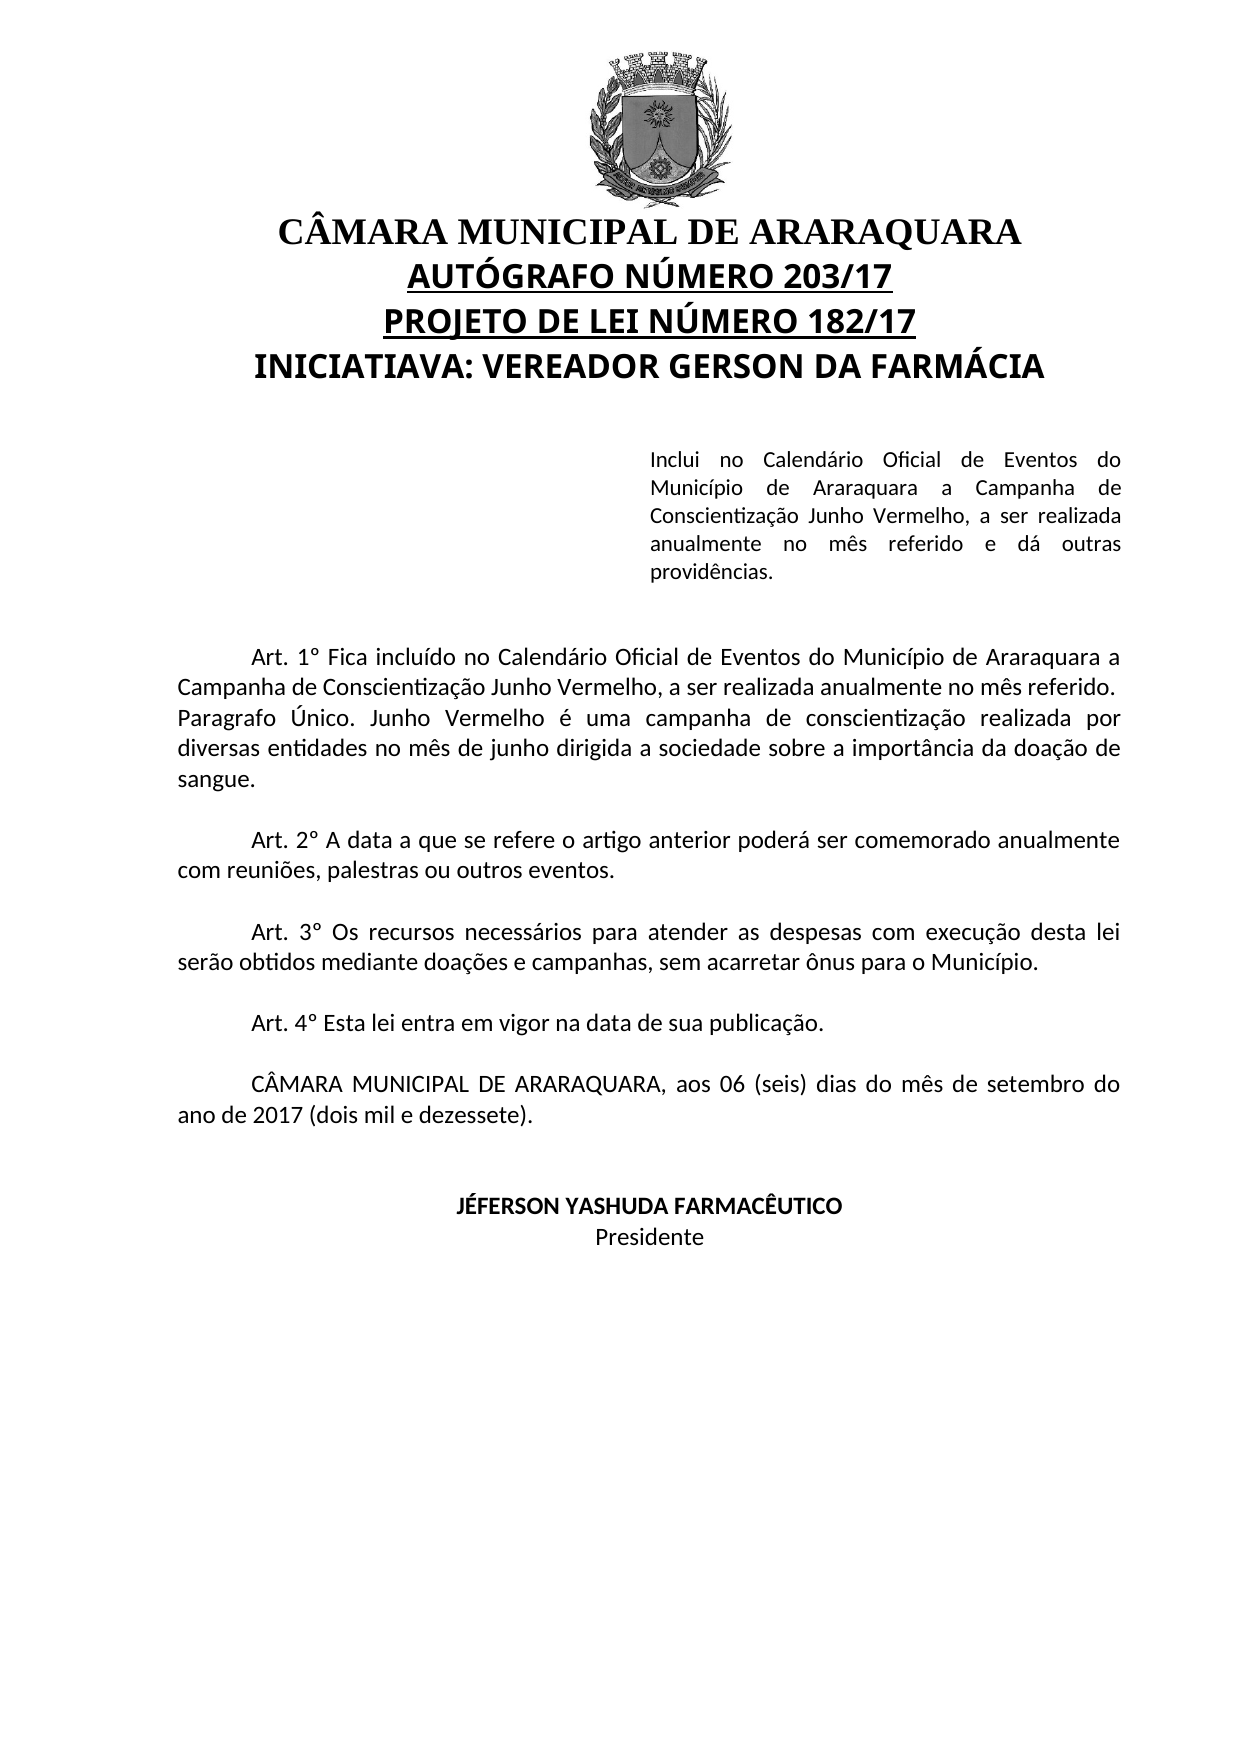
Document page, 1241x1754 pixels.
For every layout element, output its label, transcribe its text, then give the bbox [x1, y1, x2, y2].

text Art. 4º Esta lei entra em vigor na data de sua publicação. [177, 1007, 1122, 1038]
picture [585, 50, 766, 209]
text Inclui no Calendário Oficial de Eventos do Município de Araraquara a Campanha de Conscientização Junho Vermelho, a ser realizada anualmente no mês referido e dá outras providências. [650, 445, 1122, 585]
subtitle JÉFERSON YASHUDA FARMACÊUTICO [177, 1190, 1122, 1221]
text Paragrafo Único. Junho Vermelho é uma campanha de conscientização realizada por diversas entidades no mês de junho dirigida a sociedade sobre a importância da doação de sangue. [177, 702, 1122, 793]
text CÂMARA MUNICIPAL DE ARARAQUARA [177, 209, 1122, 252]
text Art. 1º Fica incluído no Calendário Oficial de Eventos do Município de Araraquara a Campanha de Conscientização Junho Vermelho, a ser realizada anualmente no mês referido. [177, 641, 1122, 702]
text Art. 2º A data a que se refere o artigo anterior poderá ser comemorado anualmente com reuniões, palestras ou outros eventos. [177, 824, 1122, 885]
text Art. 3º Os recursos necessários para atender as despesas com execução desta lei serão obtidos mediante doações e campanhas, sem acarretar ônus para o Município. [177, 916, 1122, 977]
text PROJETO DE LEI NÚMERO 182/17 [177, 298, 1122, 343]
text INICIATIAVA: VEREADOR GERSON DA FARMÁCIA [177, 343, 1122, 389]
text CÂMARA MUNICIPAL DE ARARAQUARA, aos 06 (seis) dias do mês de setembro do ano de 2017 (dois mil e dezessete). [177, 1068, 1122, 1129]
text AUTÓGRAFO NÚMERO 203/17 [177, 252, 1122, 298]
text Presidente [177, 1221, 1122, 1251]
